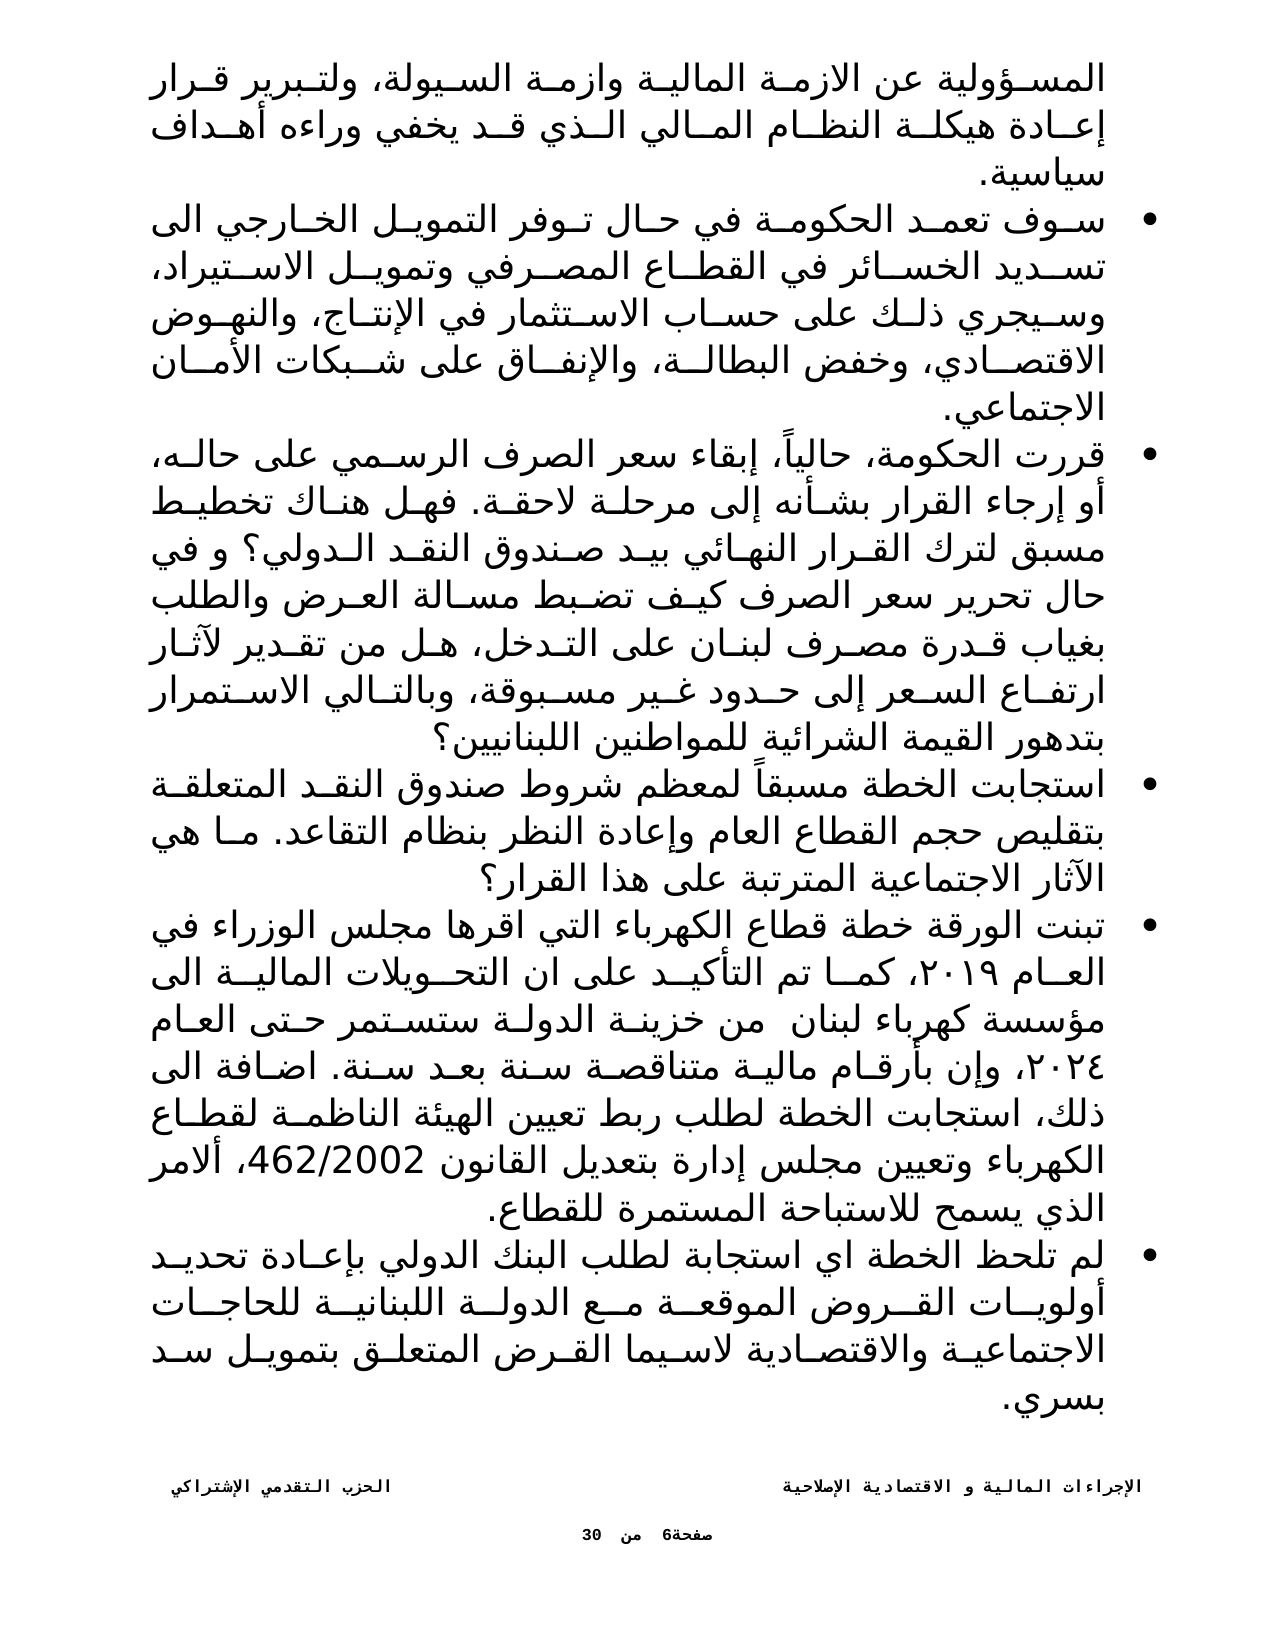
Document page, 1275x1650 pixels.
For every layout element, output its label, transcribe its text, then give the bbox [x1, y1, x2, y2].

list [150, 56, 1144, 194]
list استجابت الخطة مسبقاً لمعظم شروط صندوق النقد المتعلقة بتقليص حجم القطاع العام وإعادة النظر بنظام التقاعد. ما هي الآثار الاجتماعية المترتبة على هذا القرار؟ [150, 762, 1144, 900]
list سوف تعمد الحكومة في حال توفر التمويل الخارجي الى تسديد الخسائر في القطاع المصرفي وتمويل الاستيراد، وسيجري ذلك على حساب الاستثمار في الإنتاج، والنهوض الاقتصادي، وخفض البطالة، والإنفاق على شبكات الأمان الاجتماعي. [150, 197, 1144, 429]
list تبنت الورقة خطة قطاع الكهرباء التي اقرها مجلس الوزراء في العام ٢٠١٩، كما تم التأكيد على ان التحويلات المالية الى مؤسسة كهرباء لبنان من خزينة الدولة ستستمر حتى العام ٢٠٢٤، وإن بأرقام مالية متناقصة سنة بعد سنة. اضافة الى ذلك، استجابت الخطة لطلب ربط تعيين الهيئة الناظمة لقطاع الكهرباء وتعيين مجلس إدارة بتعديل القانون 462/2002، ألامر الذي يسمح للاستباحة المستمرة للقطاع. [150, 904, 1144, 1230]
list لم تلحظ الخطة اي استجابة لطلب البنك الدولي بإعادة تحديد أولويات القروض الموقعة مع الدولة اللبنانية للحاجات الاجتماعية والاقتصادية لاسيما القرض المتعلق بتمويل سد بسري. [150, 1233, 1144, 1418]
list قررت الحكومة، حالياً، إبقاء سعر الصرف الرسمي على حاله، أو إرجاء القرار بشأنه إلى مرحلة لاحقة. فهل هناك تخطيط مسبق لترك القرار النهائي بيد صندوق النقد الدولي؟ و في حال تحرير سعر الصرف كيف تضبط مسالة العرض والطلب بغياب قدرة مصرف لبنان على التدخل، هل من تقدير لآثار ارتفاع السعر إلى حدود غير مسبوقة، وبالتالي الاستمرار بتدهور القيمة الشرائية للمواطنين اللبنانيين؟ [150, 433, 1144, 759]
